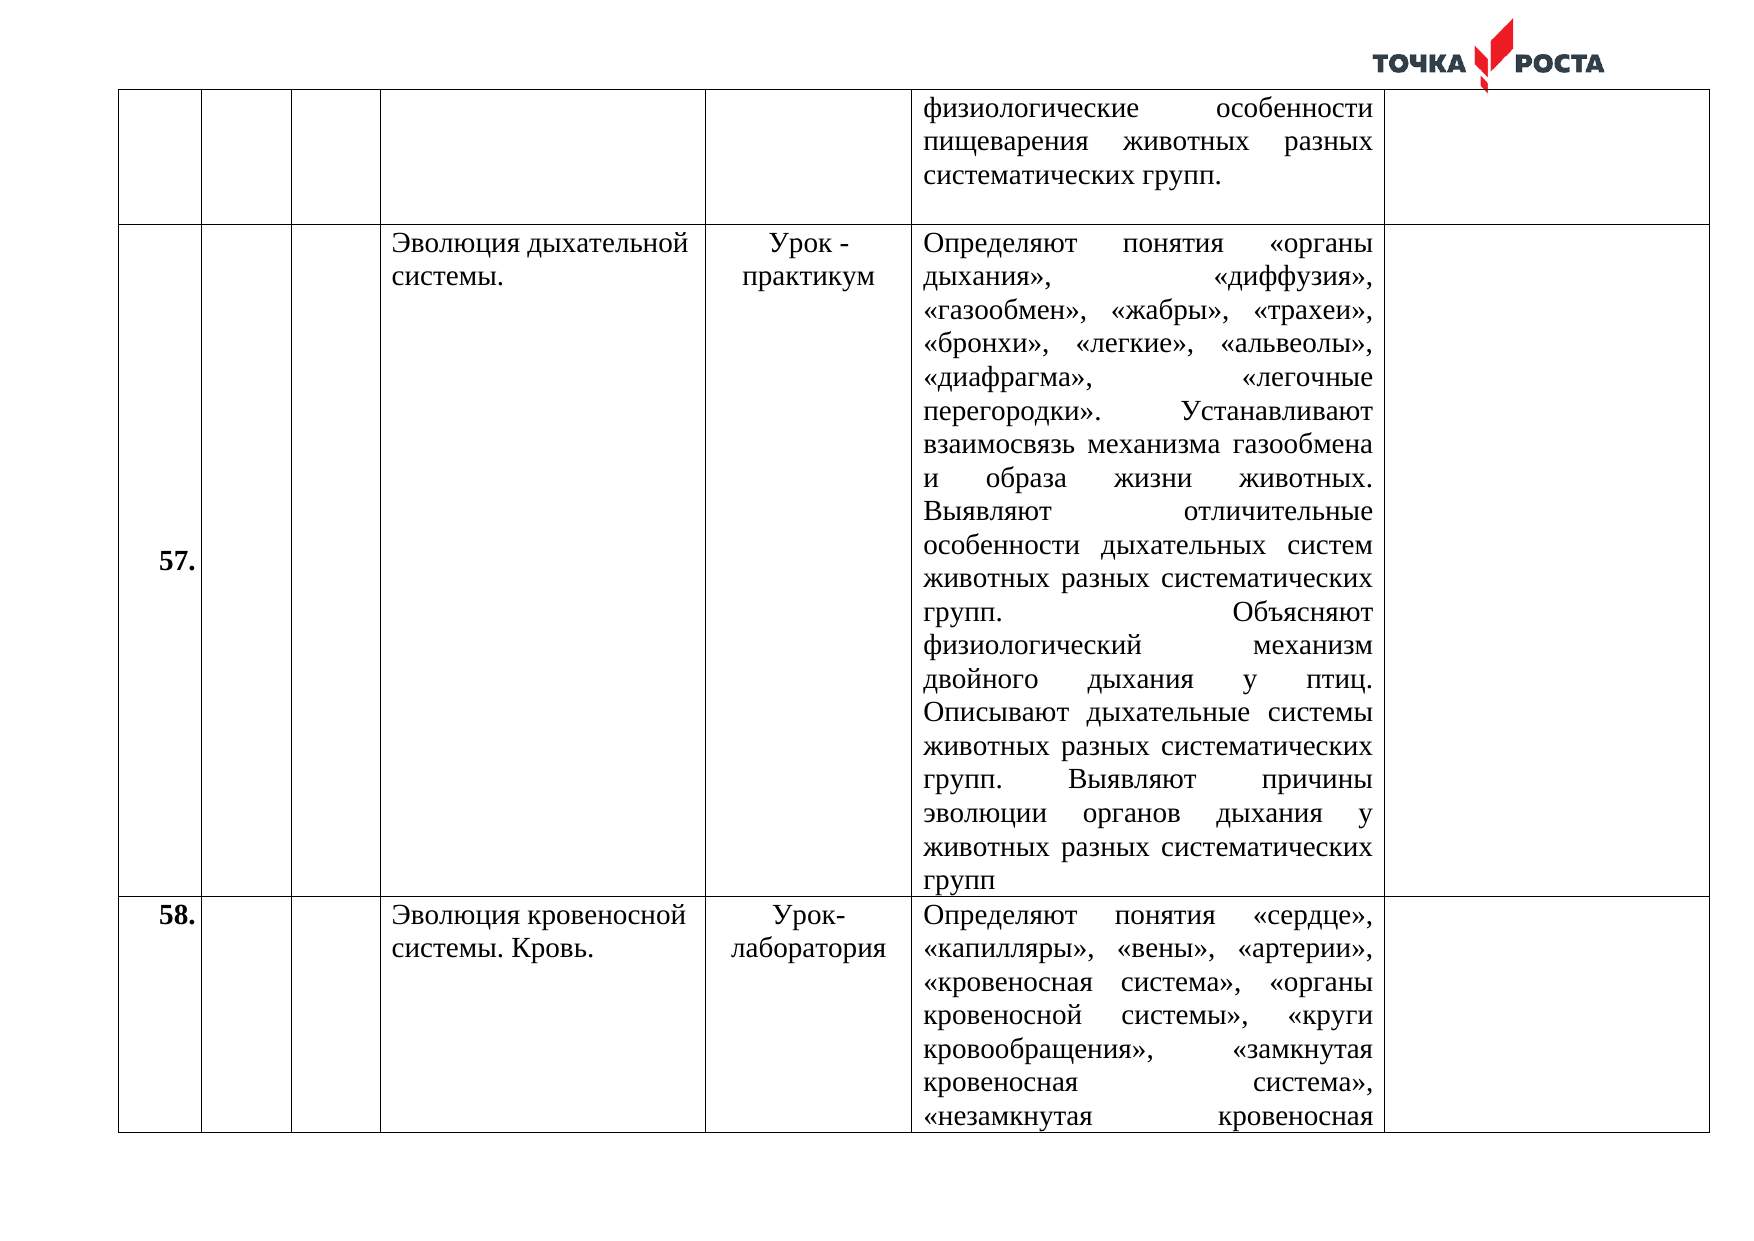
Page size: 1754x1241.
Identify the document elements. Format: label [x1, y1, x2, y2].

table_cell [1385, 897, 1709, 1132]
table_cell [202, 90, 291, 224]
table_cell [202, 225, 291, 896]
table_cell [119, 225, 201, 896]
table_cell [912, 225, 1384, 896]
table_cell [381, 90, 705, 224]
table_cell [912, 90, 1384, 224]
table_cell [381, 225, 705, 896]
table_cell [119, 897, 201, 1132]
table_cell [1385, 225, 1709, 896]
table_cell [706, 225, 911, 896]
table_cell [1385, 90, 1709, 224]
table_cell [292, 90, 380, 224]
picture [1336, 0, 1637, 89]
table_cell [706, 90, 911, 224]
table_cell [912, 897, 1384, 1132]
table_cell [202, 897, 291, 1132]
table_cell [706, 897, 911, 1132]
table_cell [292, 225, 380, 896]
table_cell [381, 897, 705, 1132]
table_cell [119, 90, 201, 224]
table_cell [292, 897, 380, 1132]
